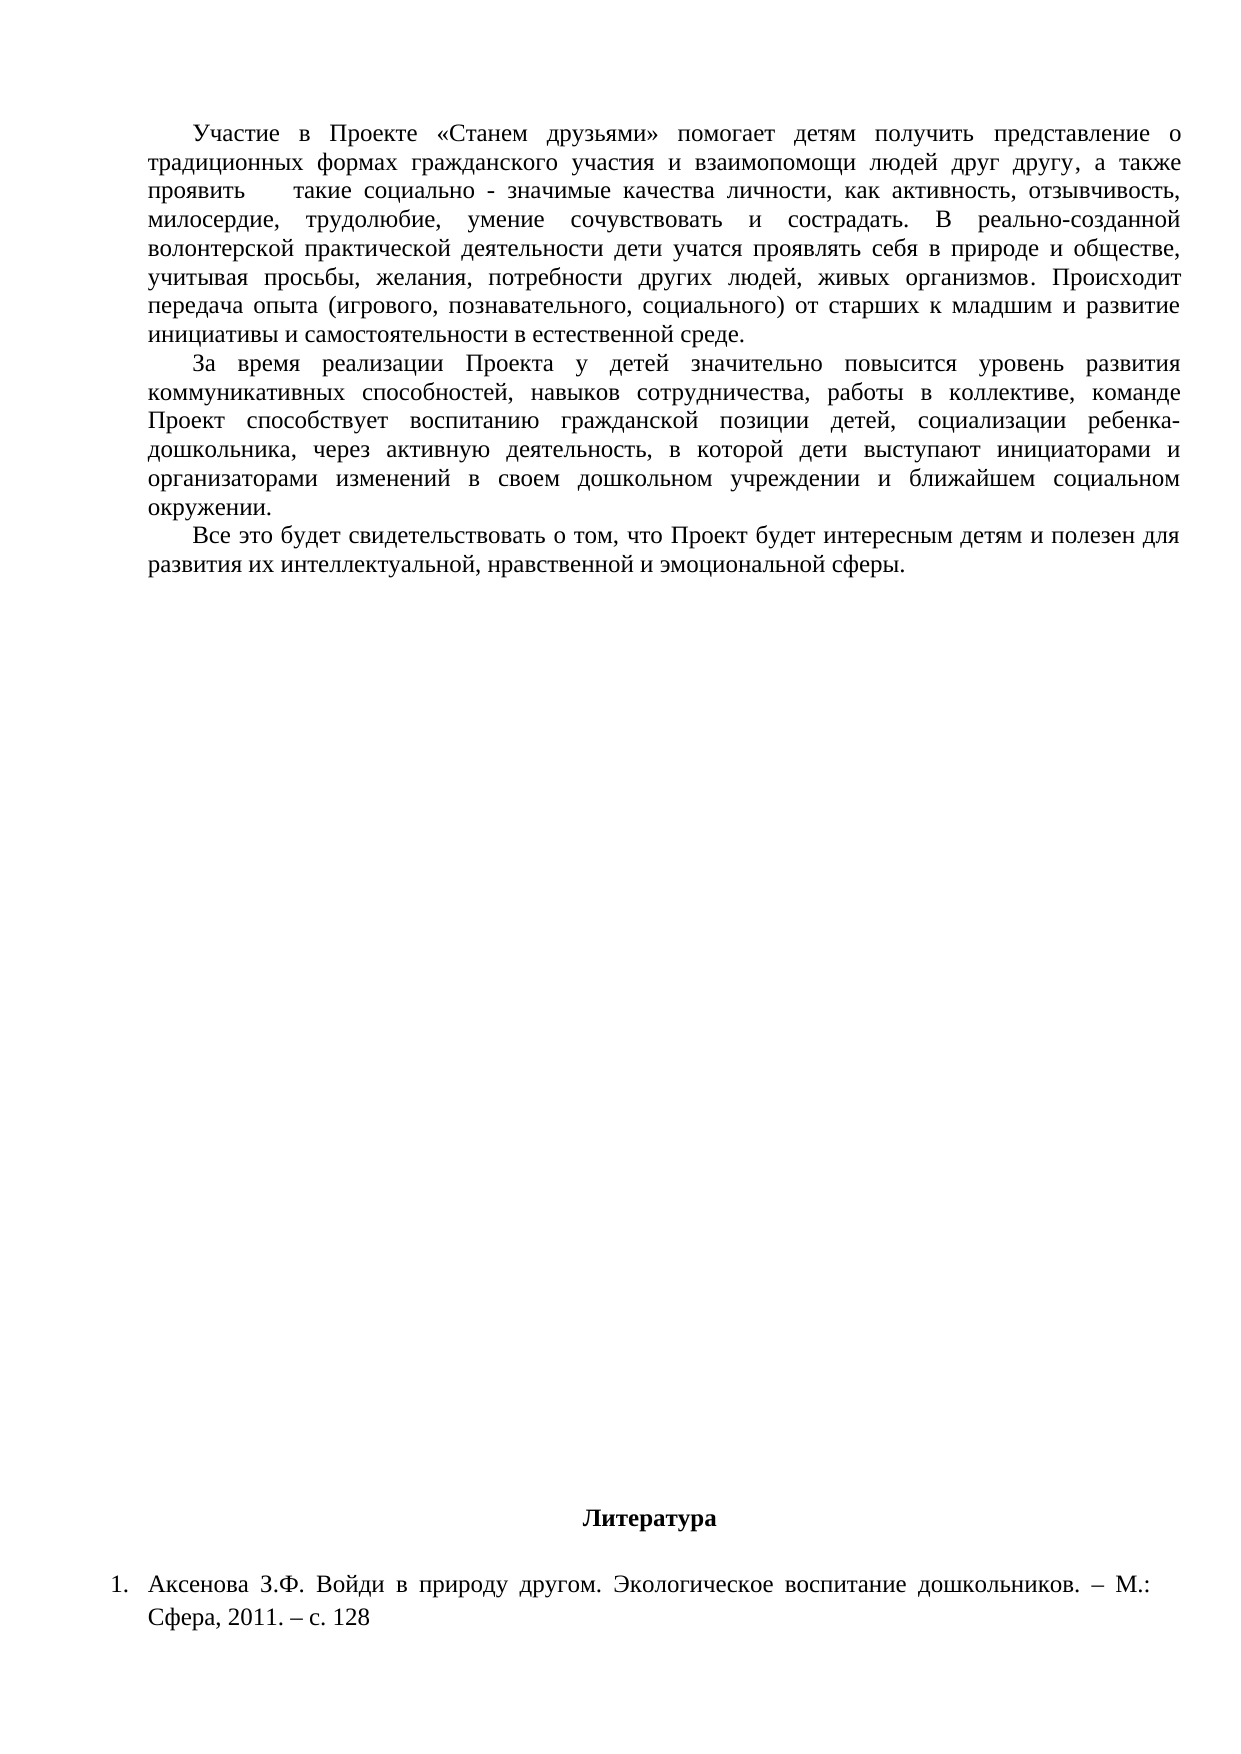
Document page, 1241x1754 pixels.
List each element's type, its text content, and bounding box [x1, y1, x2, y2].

text Участие в Проекте «Станем друзьями» помогает детям получить представление о традиционных формах гражданского участия и взаимопомощи людей друг другу, а также проявить такие социально - значимые качества личности, как активность, отзывчивость, милосердие, трудолюбие, умение сочувствовать и сострадать. В реально-созданной волонтерской практической деятельности дети учатся проявлять себя в природе и обществе, учитывая просьбы, желания, потребности других людей, живых организмов. Происходит передача опыта (игрового, познавательного, социального) от старших к младшим и развитие инициативы и самостоятельности в естественной среде. [148, 118, 1181, 348]
list Аксенова З.Ф. Войди в природу другом. Экологическое воспитание дошкольников. – М.: Сфера, 2011. – с. 128 [110, 1569, 1152, 1631]
text За время реализации Проекта у детей значительно повысится уровень развития коммуникативных способностей, навыков сотрудничества, работы в коллективе, команде Проект способствует воспитанию гражданской позиции детей, социализации ребенка-дошкольника, через активную деятельность, в которой дети выступают инициаторами и организаторами изменений в своем дошкольном учреждении и ближайшем социальном окружении. [148, 348, 1181, 521]
text Литература [148, 1503, 1152, 1531]
text Все это будет свидетельствовать о том, что Проект будет интересным детям и полезен для развития их интеллектуальной, нравственной и эмоциональной сферы. [148, 521, 1181, 578]
